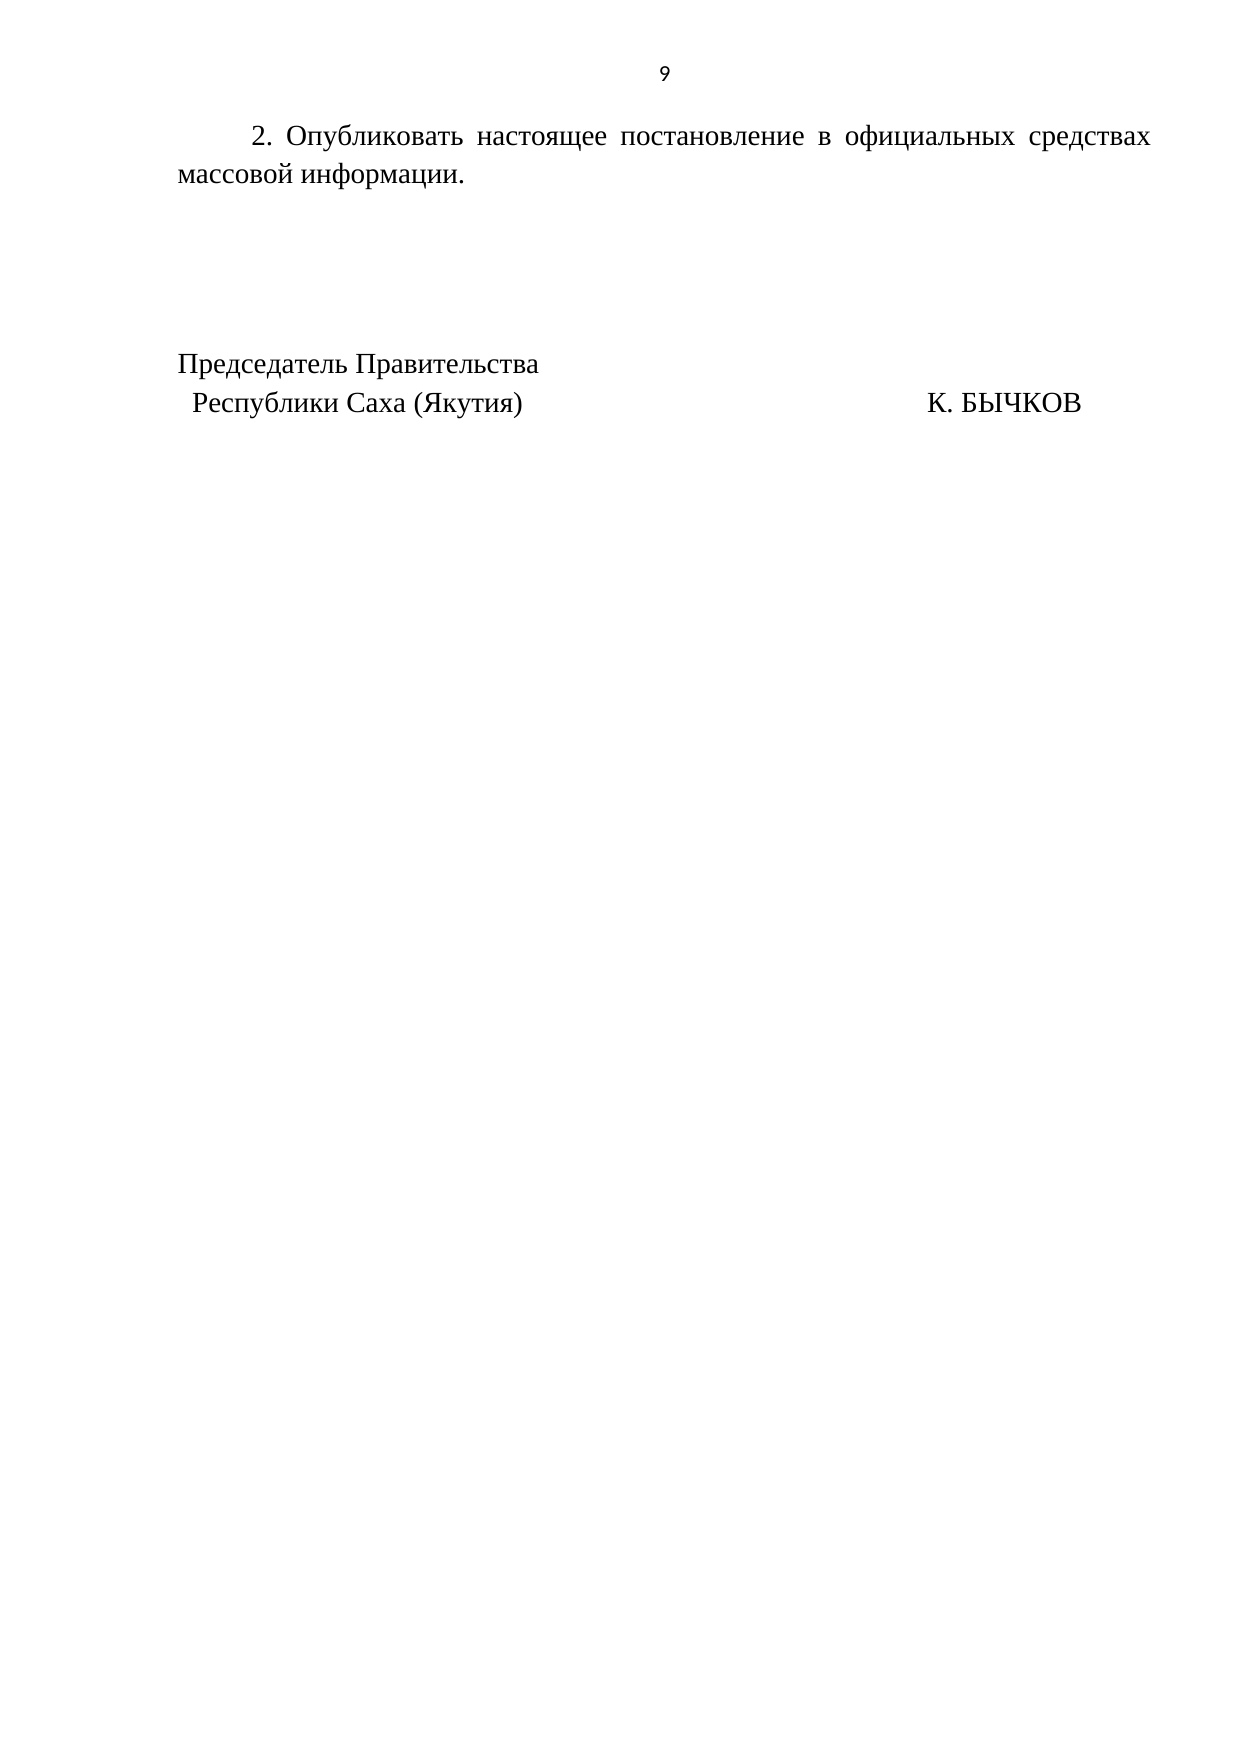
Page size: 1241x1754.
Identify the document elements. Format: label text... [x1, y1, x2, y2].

text Председатель Правительства [177, 346, 1152, 380]
text Республики Саха (Якутия) К. БЫЧКОВ [177, 385, 1152, 418]
text 2. Опубликовать настоящее постановление в официальных средствах массовой информации. [177, 118, 1152, 190]
